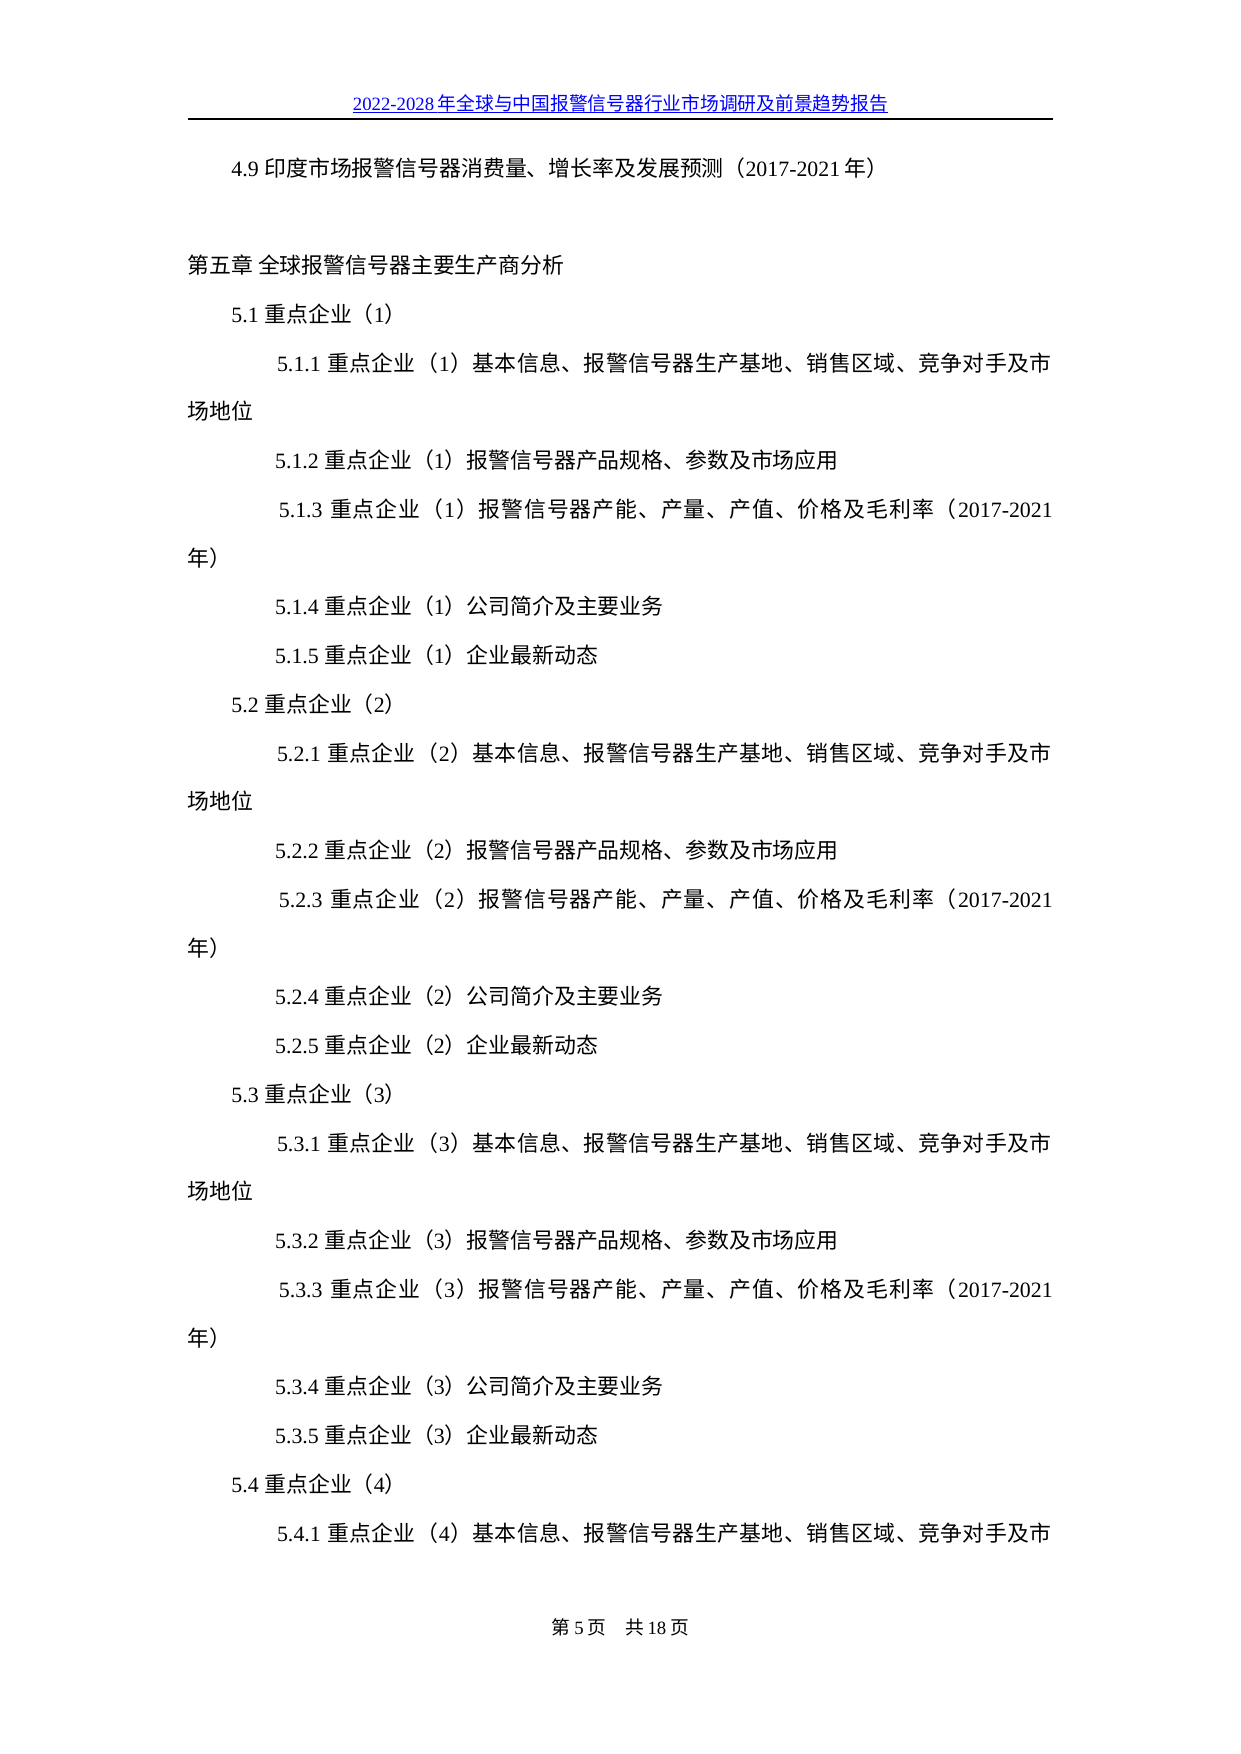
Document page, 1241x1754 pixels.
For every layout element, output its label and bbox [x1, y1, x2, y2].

text [187, 150, 1053, 1548]
